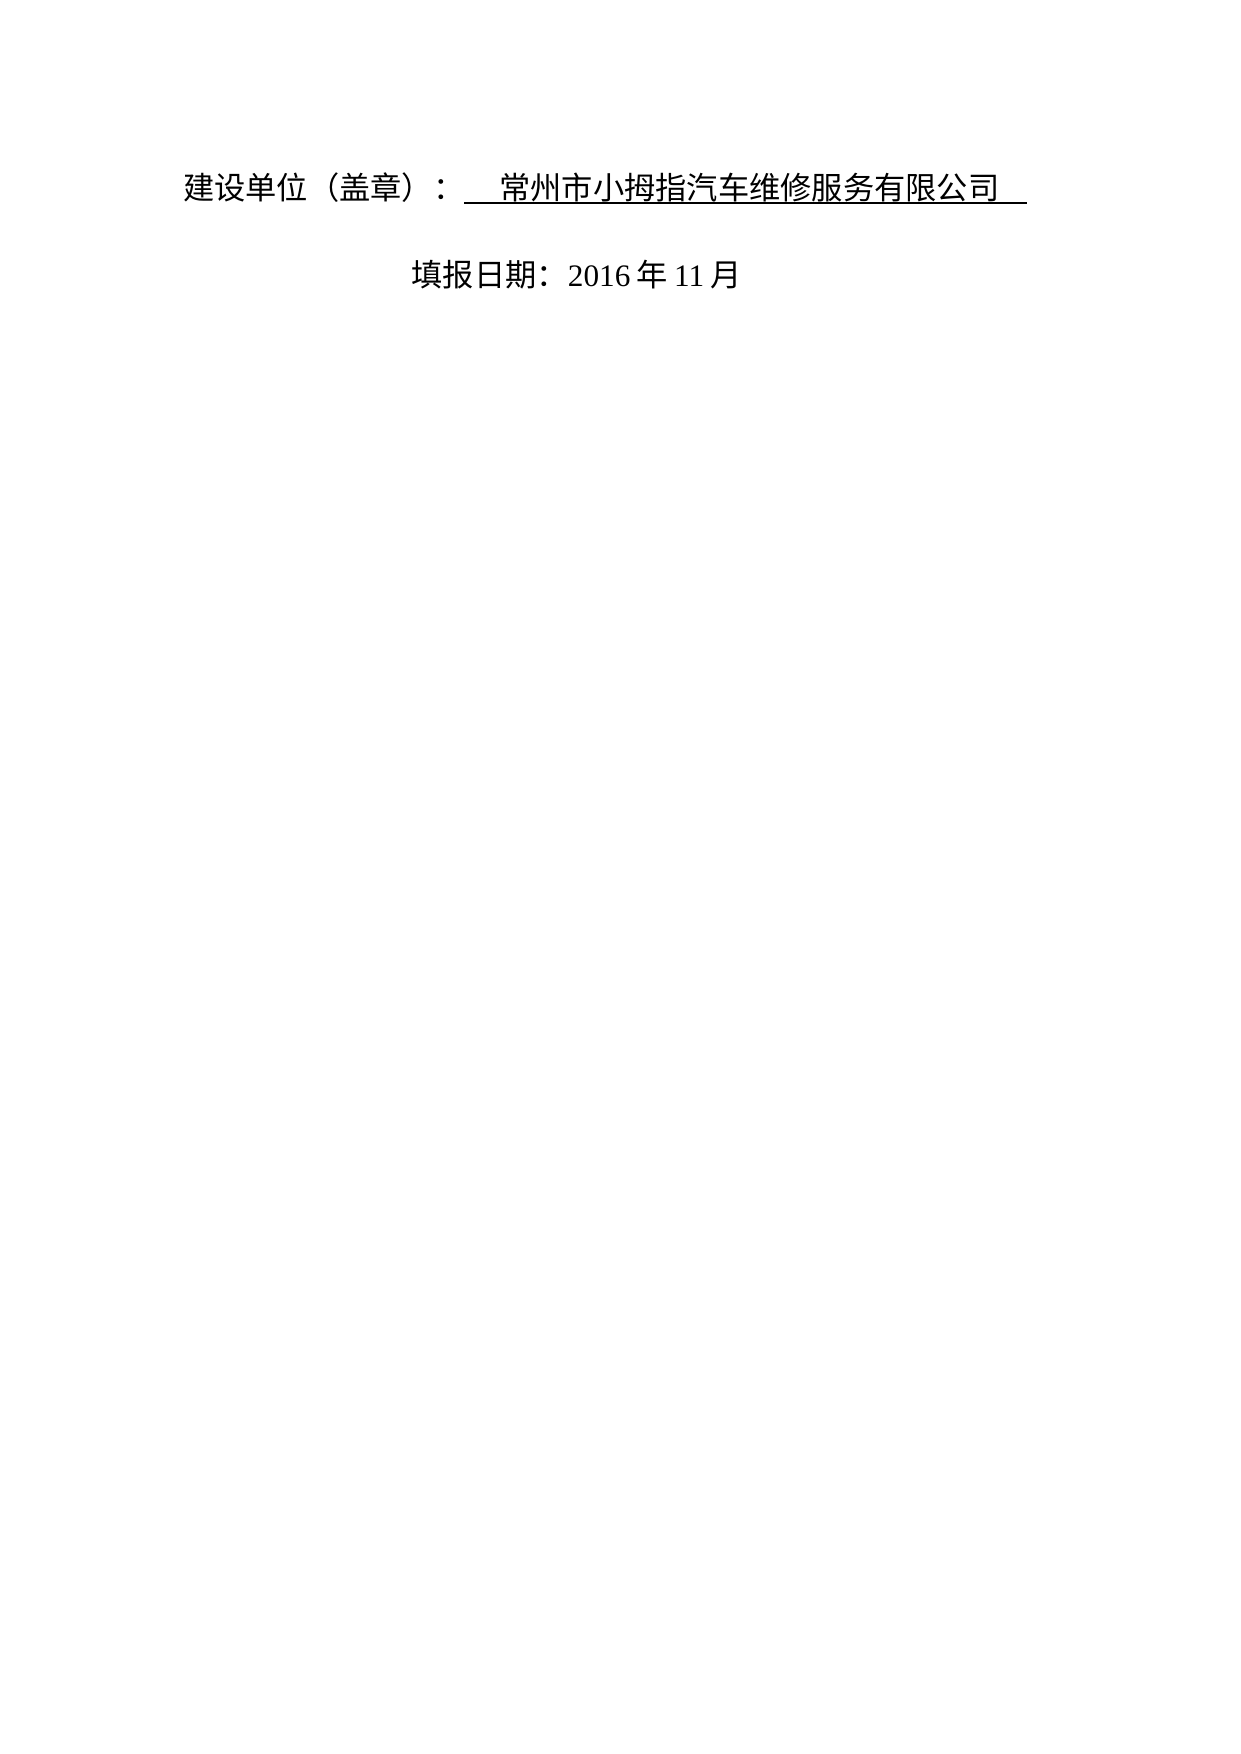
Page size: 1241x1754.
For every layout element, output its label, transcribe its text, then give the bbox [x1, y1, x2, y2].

text 建设单位（盖章）： 常州市小拇指汽车维修服务有限公司 [89, 153, 1093, 218]
text 填报日期：2016年11月 [60, 241, 1093, 306]
